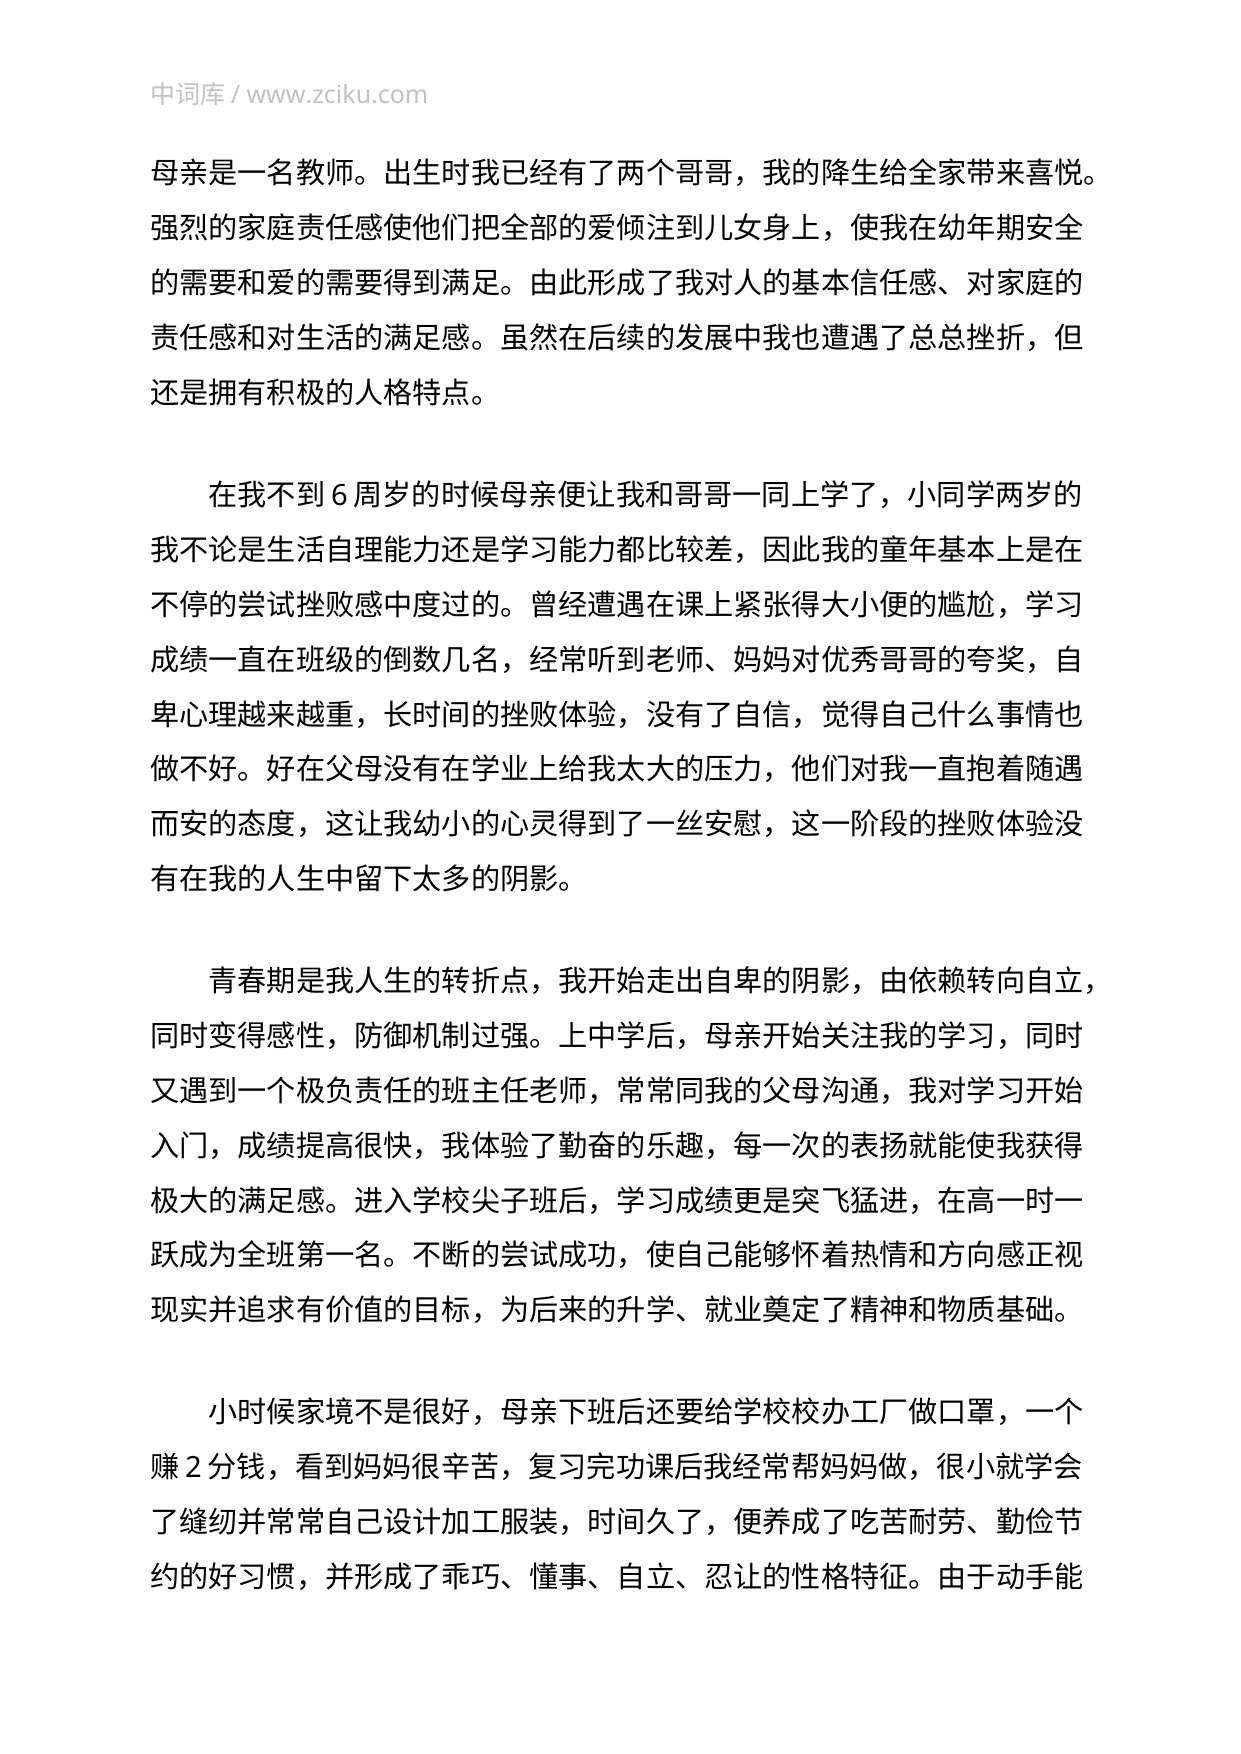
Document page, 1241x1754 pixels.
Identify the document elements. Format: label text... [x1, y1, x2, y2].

text 青春期是我人生的转折点，我开始走出自卑的阴影，由依赖转向自立，同时变得感性，防御机制过强。上中学后，母亲开始关注我的学习，同时又遇到一个极负责任的班主任老师，常常同我的父母沟通，我对学习开始入门，成绩提高很快，我体验了勤奋的乐趣，每一次的表扬就能使我获得极大的满足感。进入学校尖子班后，学习成绩更是突飞猛进，在高一时一跃成为全班第一名。不断的尝试成功，使自己能够怀着热情和方向感正视现实并追求有价值的目标，为后来的升学、就业奠定了精神和物质基础。 [150, 957, 1090, 1329]
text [150, 150, 1090, 412]
text 在我不到6周岁的时候母亲便让我和哥哥一同上学了，小同学两岁的我不论是生活自理能力还是学习能力都比较差，因此我的童年基本上是在不停的尝试挫败感中度过的。曾经遭遇在课上紧张得大小便的尴尬，学习成绩一直在班级的倒数几名，经常听到老师、妈妈对优秀哥哥的夸奖，自卑心理越来越重，长时间的挫败体验，没有了自信，觉得自己什么事情也做不好。好在父母没有在学业上给我太大的压力，他们对我一直抱着随遇而安的态度，这让我幼小的心灵得到了一丝安慰，这一阶段的挫败体验没有在我的人生中留下太多的阴影。 [150, 471, 1090, 898]
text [150, 1389, 1090, 1596]
